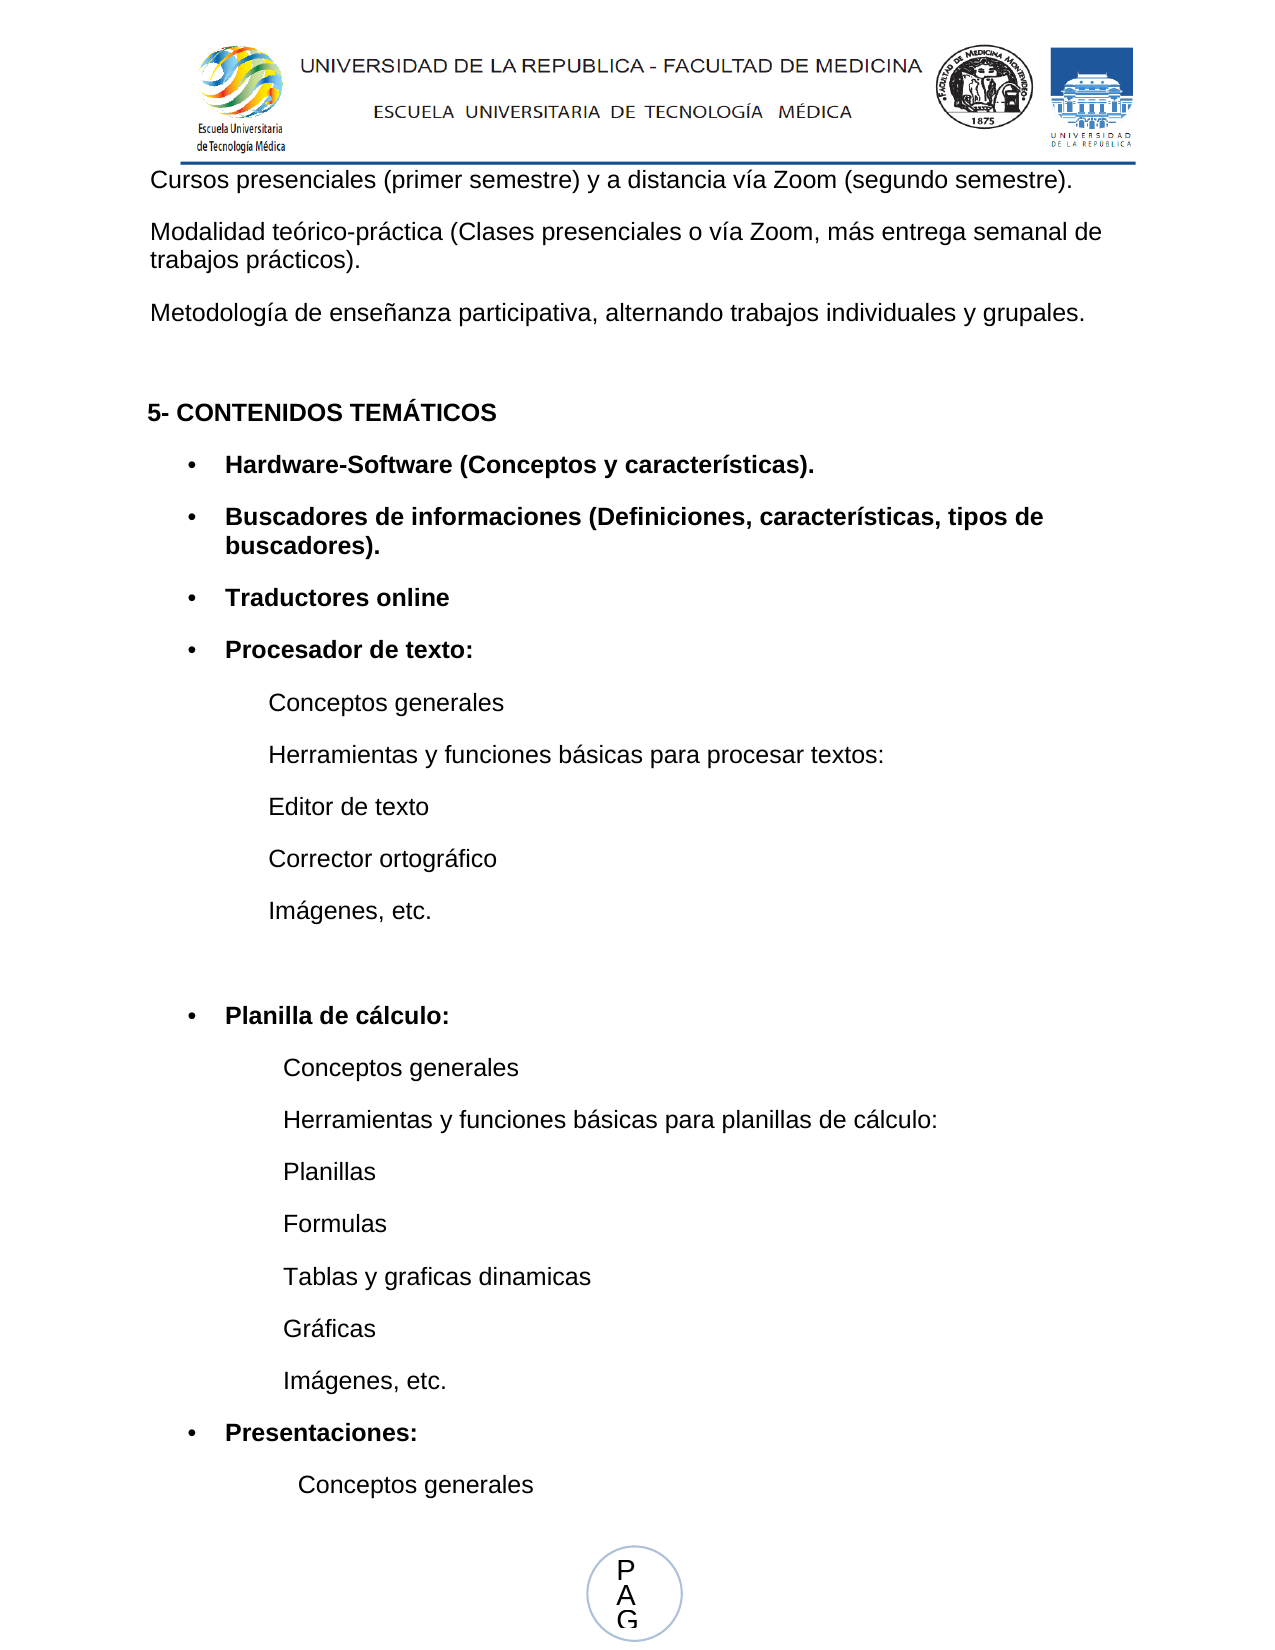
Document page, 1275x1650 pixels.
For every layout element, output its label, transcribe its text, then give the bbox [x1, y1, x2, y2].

text Imágenes, etc. [147, 896, 1135, 925]
list Procesador de texto: [187, 635, 1135, 664]
list Traductores online [187, 583, 1135, 612]
text Editor de texto [147, 792, 1135, 821]
list Planilla de cálculo: [187, 1001, 1135, 1029]
text Conceptos generales [147, 688, 1135, 716]
text Formulas [147, 1209, 1135, 1238]
text Gráficas [147, 1314, 1135, 1343]
text Cursos presenciales (primer semestre) y a distancia vía Zoom (segundo semestre). [150, 103, 1136, 193]
text Herramientas y funciones básicas para procesar textos: [147, 740, 1135, 768]
text Metodología de enseñanza participativa, alternando trabajos individuales y grupales. [150, 298, 1136, 326]
text Modalidad teórico-práctica (Clases presenciales o vía Zoom, más entrega semanal de trabajos prácticos). [150, 217, 1136, 274]
text 5- CONTENIDOS TEMÁTICOS [147, 398, 535, 427]
text Conceptos generales [147, 1470, 1135, 1499]
text Planillas [147, 1157, 1135, 1186]
text Tablas y graficas dinamicas [147, 1262, 1135, 1290]
text Imágenes, etc. [147, 1366, 1135, 1395]
picture [150, 17, 1154, 165]
text Conceptos generales [147, 1053, 1135, 1082]
text Herramientas y funciones básicas para planillas de cálculo: [147, 1105, 1135, 1134]
list Buscadores de informaciones (Definiciones, características, tipos de buscadores). [187, 502, 1135, 560]
text Corrector ortográfico [147, 844, 1135, 873]
list Hardware-Software (Conceptos y características). [187, 450, 1135, 479]
list Presentaciones: [187, 1418, 1135, 1447]
